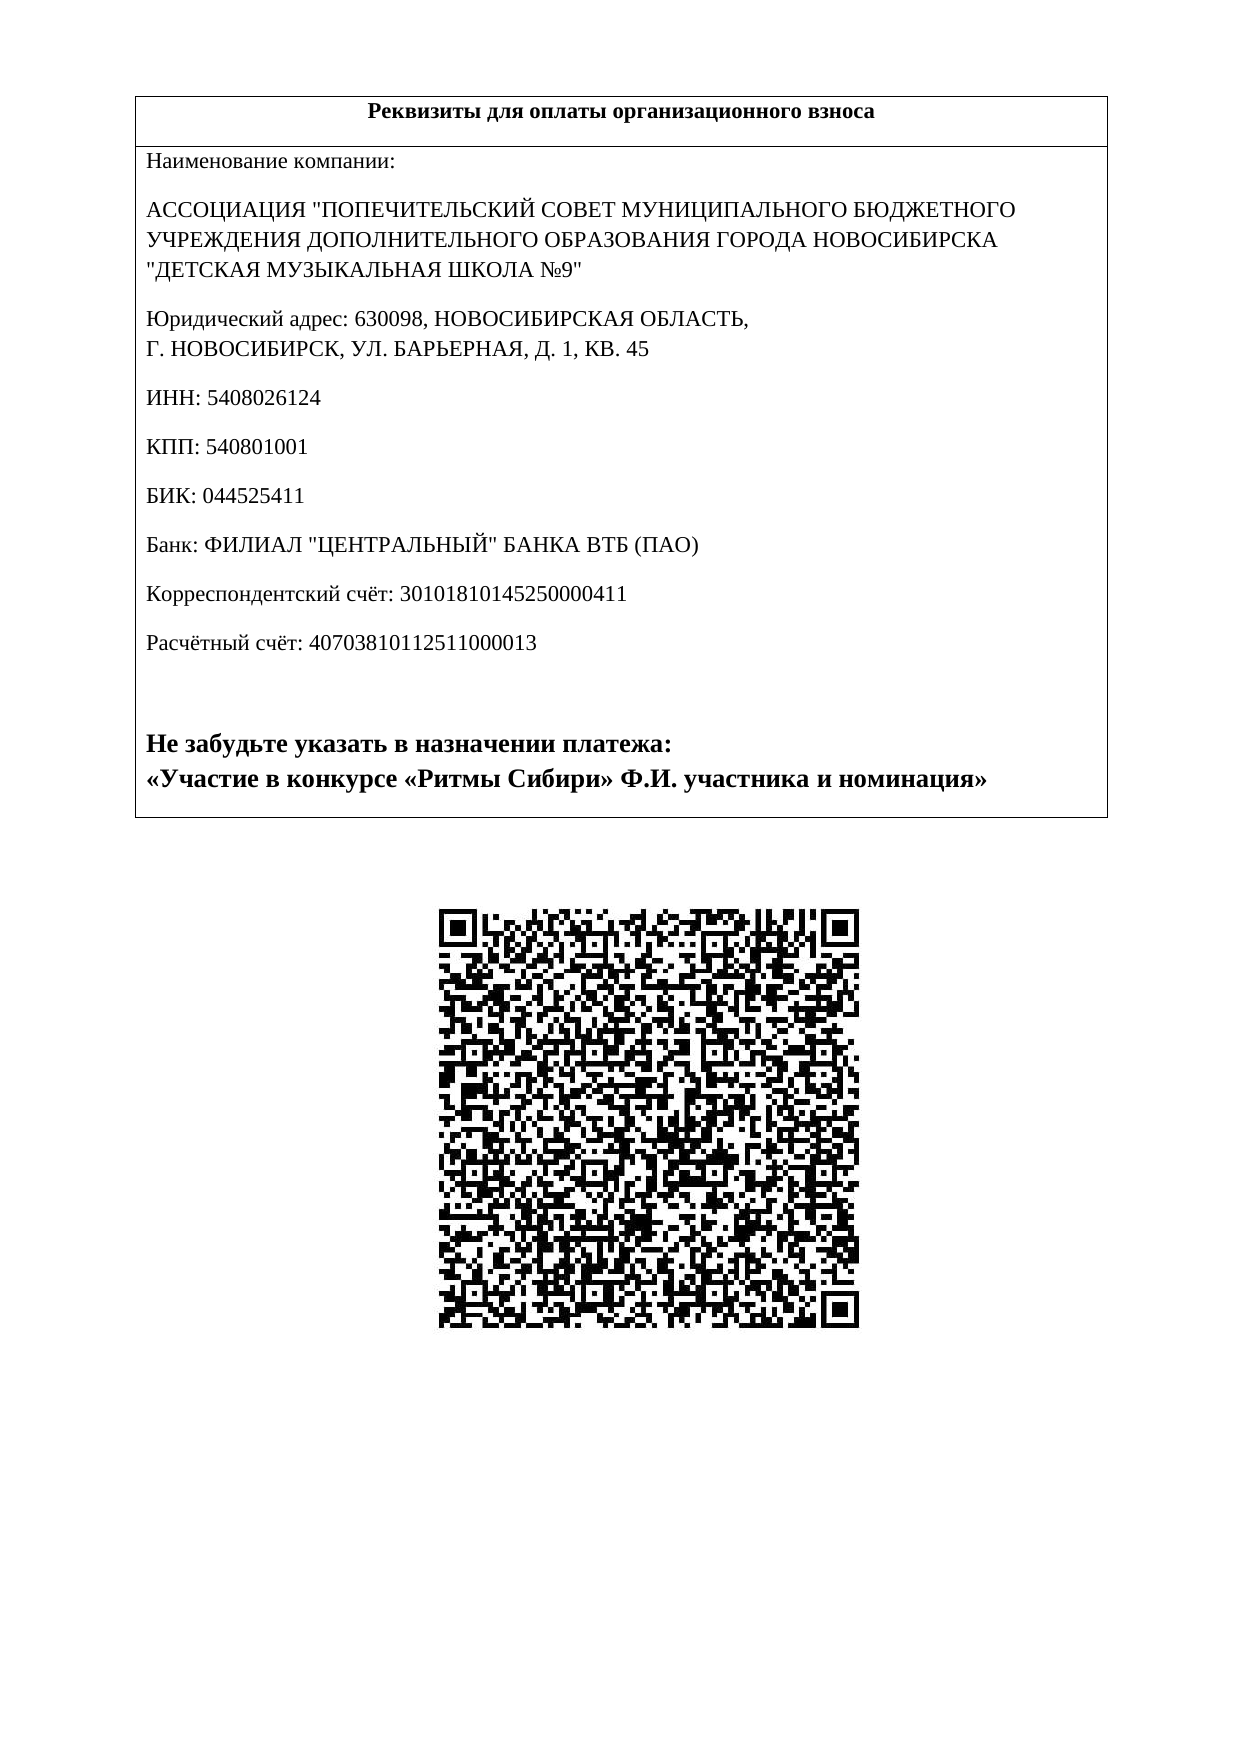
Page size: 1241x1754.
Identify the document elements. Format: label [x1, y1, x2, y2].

picture [422, 890, 877, 1346]
